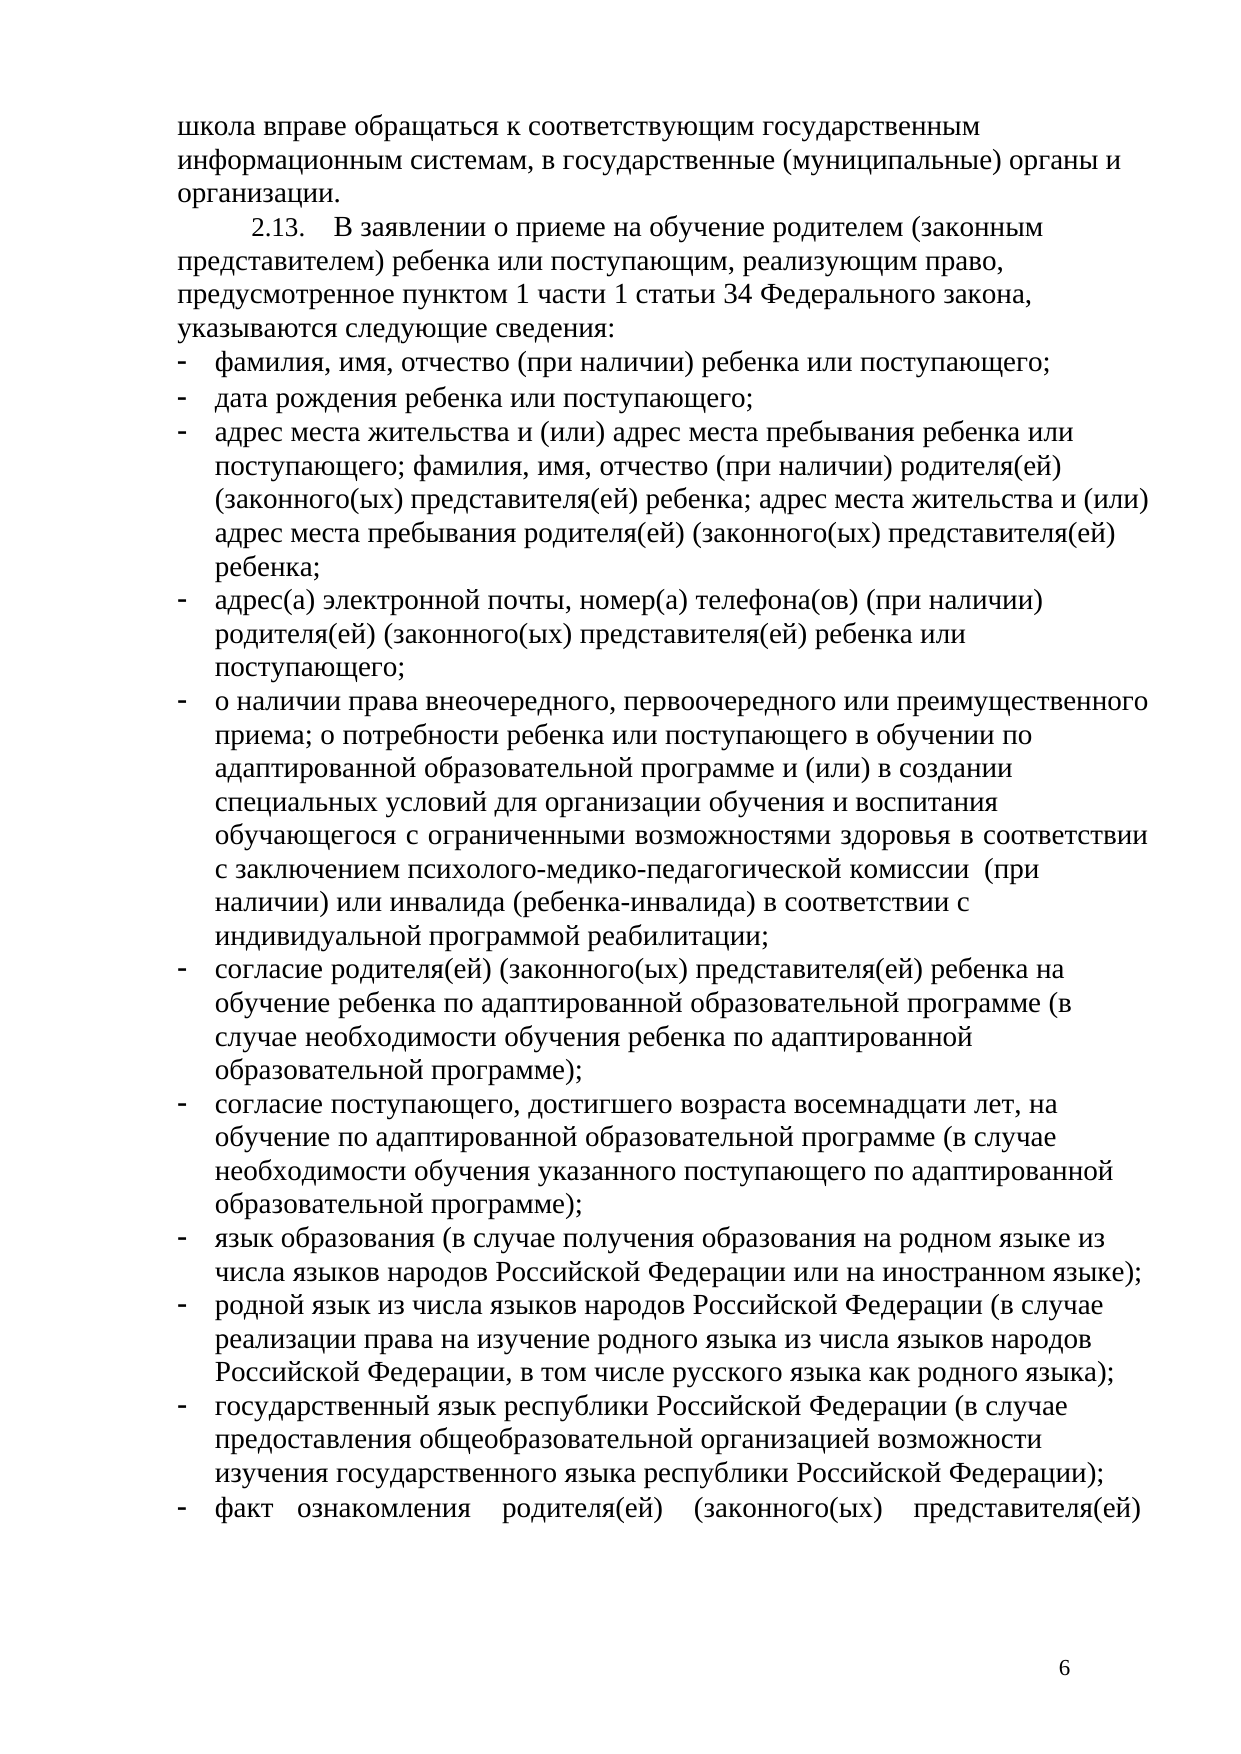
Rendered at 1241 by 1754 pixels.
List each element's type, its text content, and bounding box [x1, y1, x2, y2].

list В заявлении о приеме на обучение родителем (законным представителем) ребенка или поступающим, реализующим право, предусмотренное пунктом 1 части 1 статьи 34 Федерального закона, указываются следующие сведения: [177, 209, 1151, 343]
list язык образования (в случае получения образования на родном языке из числа языков народов Российской Федерации или на иностранном языке); [177, 1220, 1150, 1287]
list согласие родителя(ей) (законного(ых) представителя(ей) ребенка на обучение ребенка по адаптированной образовательной программе (в случае необходимости обучения ребенка по адаптированной образовательной программе); [177, 952, 1151, 1086]
list государственный язык республики Российской Федерации (в случае предоставления общеобразовательной организацией возможности изучения государственного языка республики Российской Федерации); [177, 1388, 1151, 1489]
list согласие поступающего, достигшего возраста восемнадцати лет, на обучение по адаптированной образовательной программе (в случае необходимости обучения указанного поступающего по адаптированной образовательной программе); [177, 1086, 1151, 1220]
list адрес(а) электронной почты, номер(а) телефона(ов) (при наличии) родителя(ей) (законного(ых) представителя(ей) ребенка или поступающего; [177, 582, 1150, 683]
list адрес места жительства и (или) адрес места пребывания ребенка или поступающего; фамилия, имя, отчество (при наличии) родителя(ей) (законного(ых) представителя(ей) ребенка; адрес места жительства и (или) адрес места пребывания родителя(ей) (законного(ых) представителя(ей) ребенка; [177, 414, 1151, 582]
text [177, 108, 1152, 209]
list фамилия, имя, отчество (при наличии) ребенка или поступающего; [177, 343, 1196, 379]
list о наличии права внеочередного, первоочередного или преимущественного приема; о потребности ребенка или поступающего в обучении по адаптированной образовательной программе и (или) в создании специальных условий для организации обучения и воспитания обучающегося с ограниченными возможностями здоровья в соответствии с заключением психолого-медико-педагогической комиссии (при наличии) или инвалида (ребенка-инвалида) в соответствии с индивидуальной программой реабилитации; [177, 683, 1151, 952]
list родной язык из числа языков народов Российской Федерации (в случае реализации права на изучение родного языка из числа языков народов Российской Федерации, в том числе русского языка как родного языка); [177, 1287, 1152, 1388]
list факт ознакомления родителя(ей) (законного(ых) представителя(ей) [177, 1489, 1196, 1524]
list дата рождения ребенка или поступающего; [177, 379, 1196, 414]
